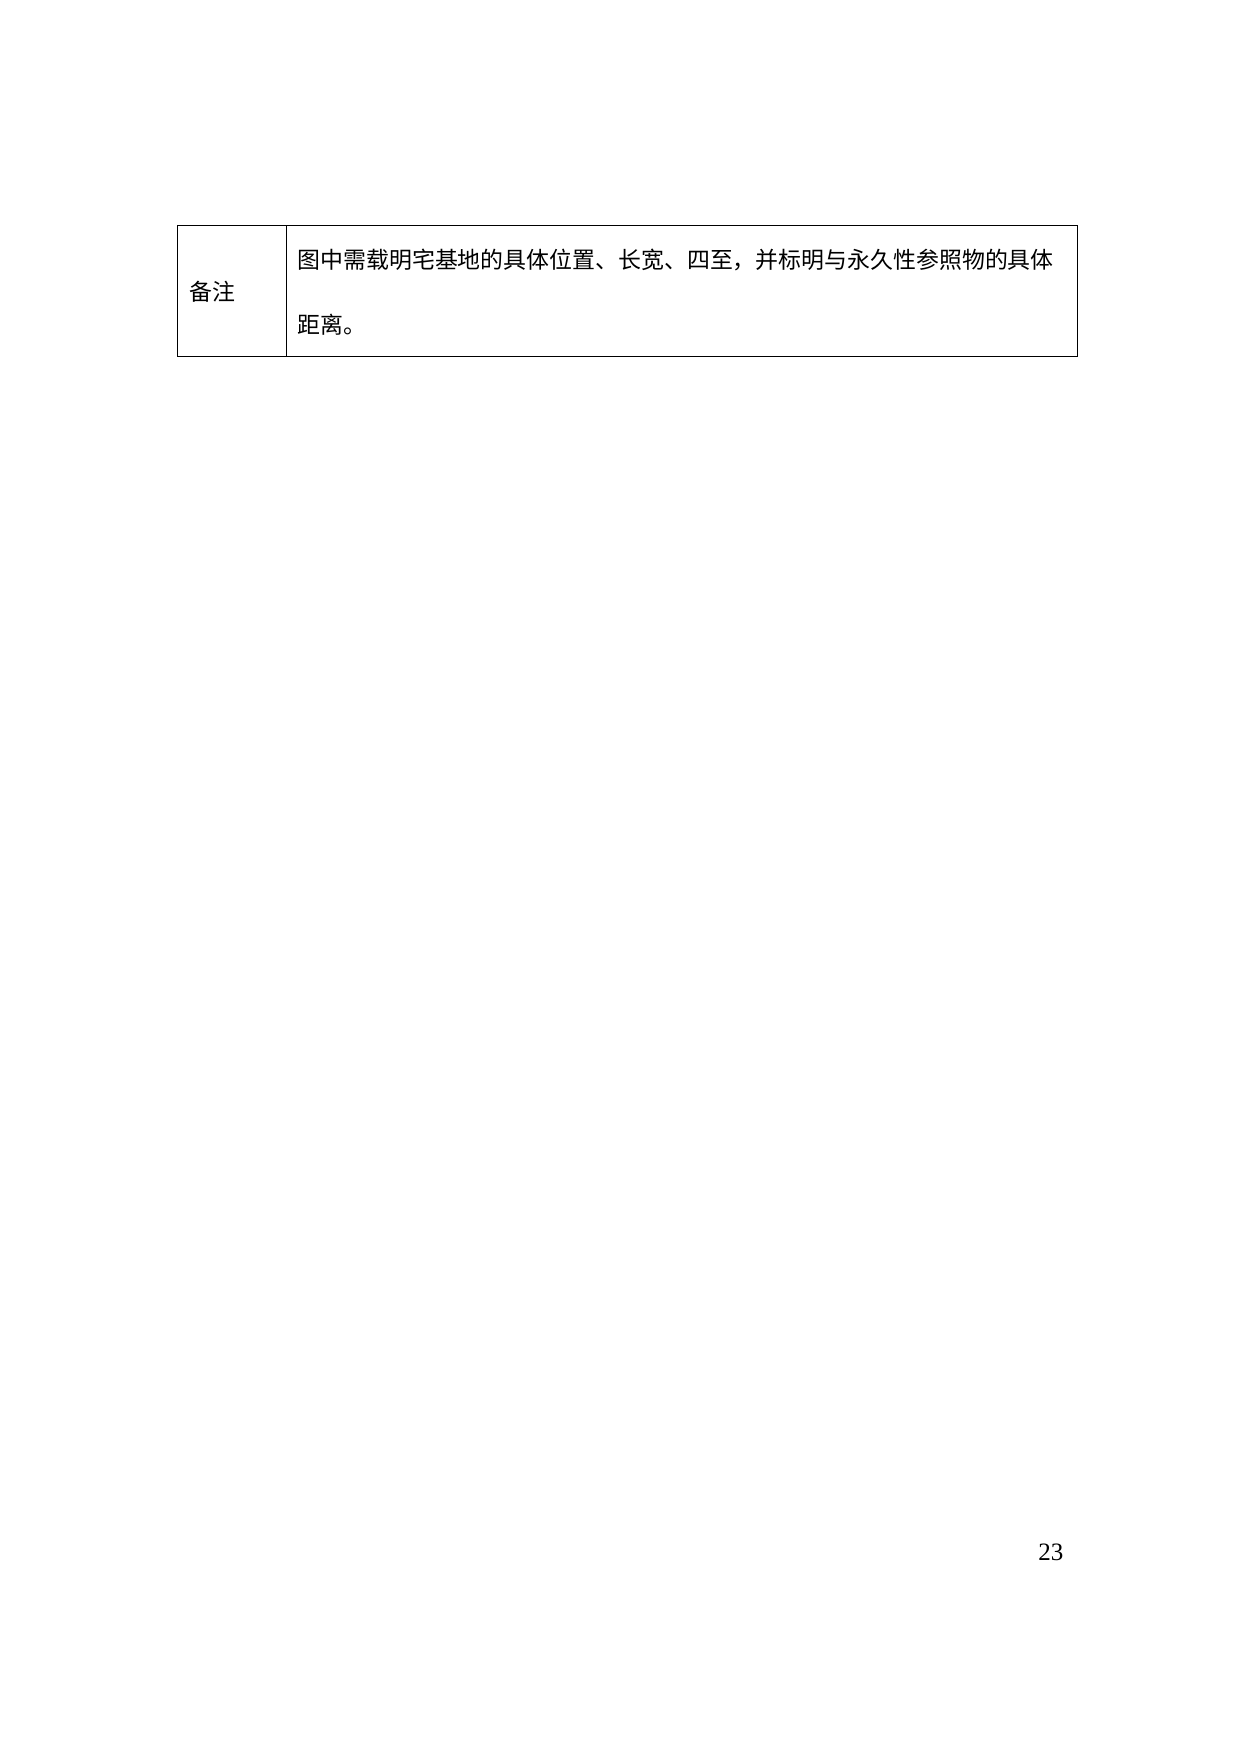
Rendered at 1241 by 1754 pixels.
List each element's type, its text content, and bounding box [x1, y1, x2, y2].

table_cell 图中需载明宅基地的具体位置、长宽、四至，并标明与永久性参照物的具体距离。 [287, 226, 1077, 356]
table_cell 备注 [178, 226, 286, 356]
